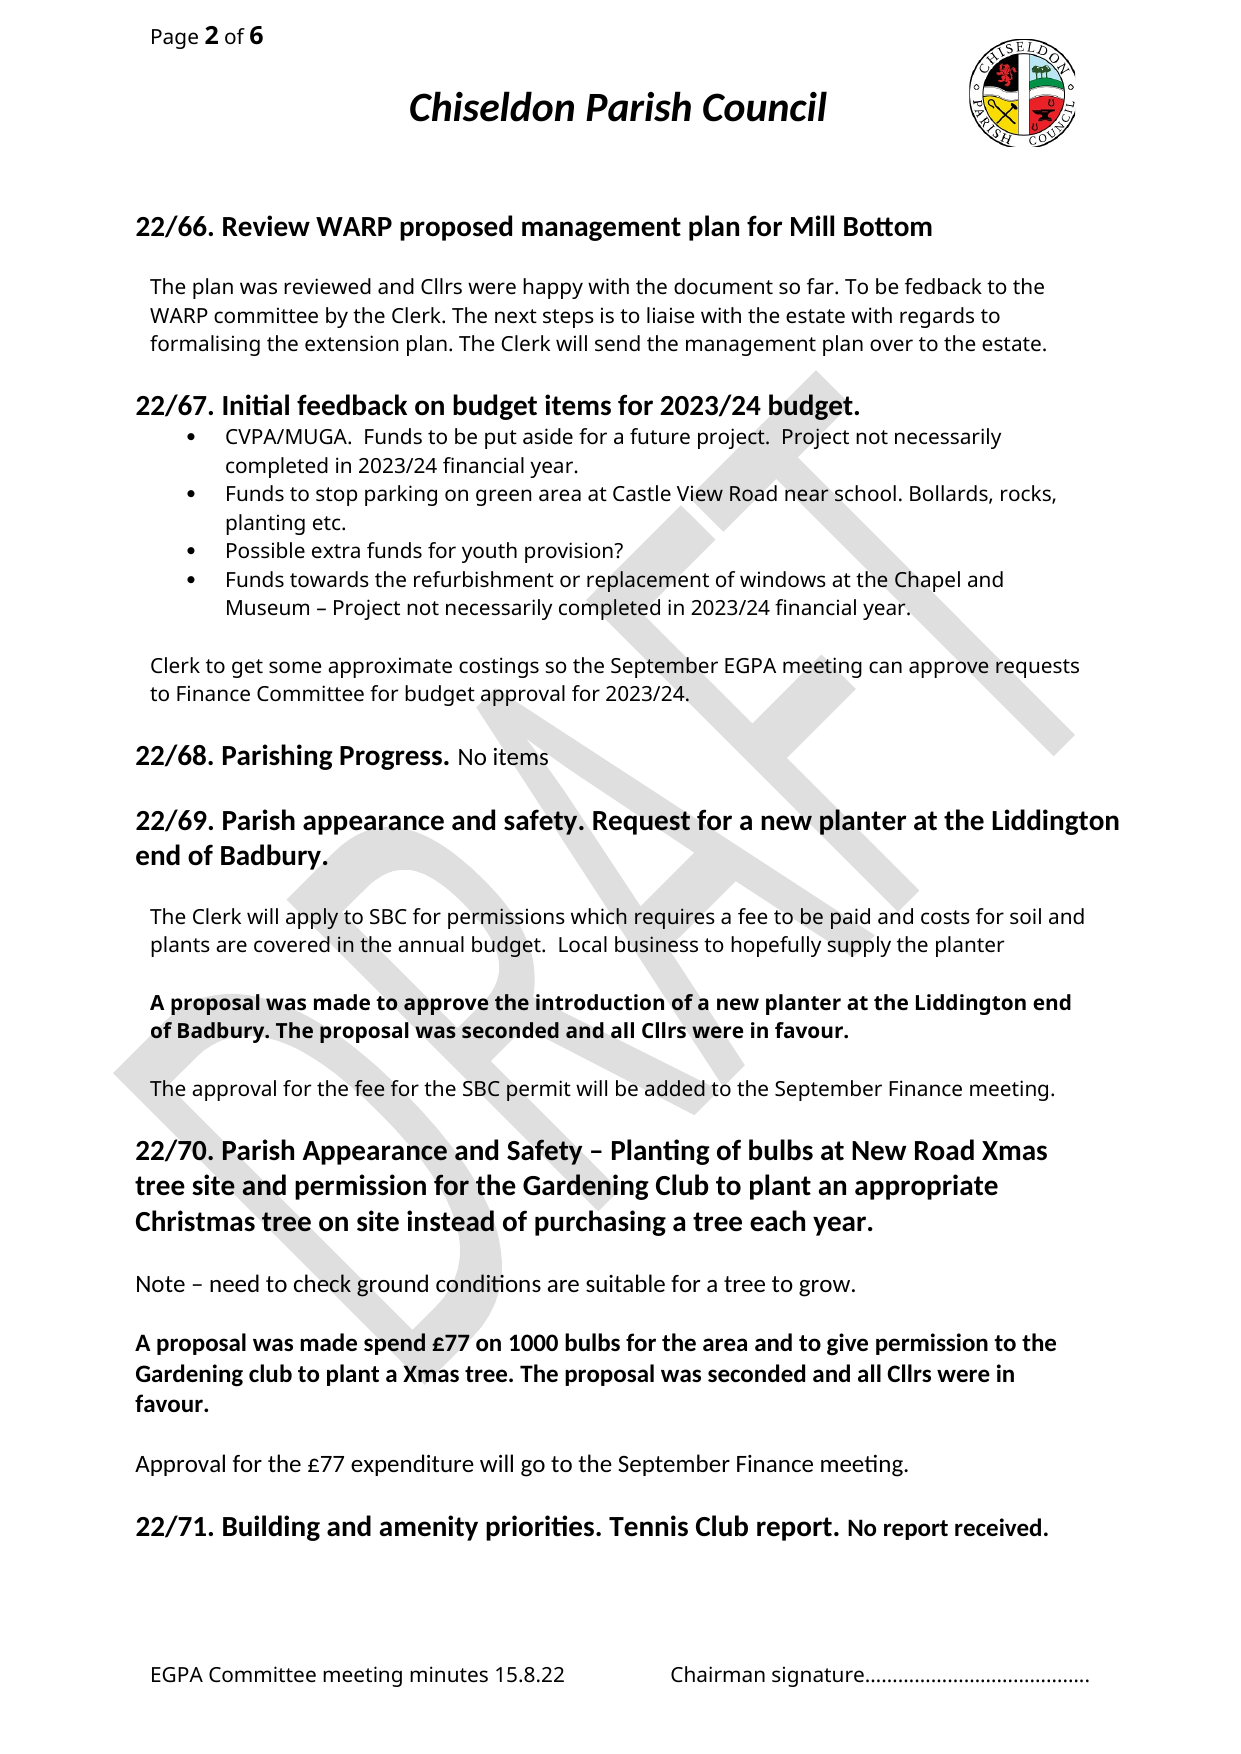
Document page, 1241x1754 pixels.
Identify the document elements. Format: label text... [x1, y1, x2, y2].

list Possible extra funds for youth provision? [187, 536, 1090, 565]
list CVPA/MUGA. Funds to be put aside for a future project. Project not necessarily completed in 2023/24 financial year. [187, 422, 1090, 479]
list Funds to stop parking on green area at Castle View Road near school. Bollards, rocks, planting etc. [187, 479, 1090, 536]
text The approval for the fee for the SBC permit will be added to the September Finance meeting. [150, 1074, 1090, 1102]
picture [968, 39, 1075, 146]
list Funds towards the refurbishment or replacement of windows at the Chapel and Museum – Project not necessarily completed in 2023/24 financial year. [187, 565, 1090, 622]
subtitle 22/66. Review WARP proposed management plan for Mill Bottom [135, 208, 1146, 243]
text A proposal was made spend £77 on 1000 bulbs for the area and to give permission to the Gardening club to plant a Xmas tree. The proposal was seconded and all Cllrs were in favour. [135, 1327, 1090, 1419]
text Note – need to check ground conditions are suitable for a tree to grow. [135, 1268, 1090, 1298]
text The Clerk will apply to SBC for permissions which requires a fee to be paid and costs for soil and plants are covered in the annual budget. Local business to hopefully supply the planter [150, 902, 1090, 959]
text 22/68. Parishing Progress. No items [135, 737, 1090, 772]
text 22/70. Parish Appearance and Safety – Planting of bulbs at New Road Xmas tree site and permission for the Gardening Club to plant an appropriate Christmas tree on site instead of purchasing a tree each year. [135, 1132, 1090, 1238]
subtitle 22/69. Parish appearance and safety. Request for a new planter at the Liddington end of Badbury. [135, 802, 1146, 873]
text A proposal was made to approve the introduction of a new planter at the Liddington end of Badbury. The proposal was seconded and all Cllrs were in favour. [150, 988, 1090, 1045]
text The plan was reviewed and Cllrs were happy with the document so far. To be fedback to the WARP committee by the Clerk. The next steps is to liaise with the estate with regards to formalising the extension plan. The Clerk will send the management plan over to the estate. [150, 272, 1090, 358]
subtitle 22/71. Building and amenity priorities. Tennis Club report. No report received. [135, 1508, 1146, 1543]
text Approval for the £77 expenditure will go to the September Finance meeting. [135, 1448, 1090, 1479]
subtitle 22/67. Initial feedback on budget items for 2023/24 budget. [135, 387, 1146, 422]
text Clerk to get some approximate costings so the September EGPA meeting can approve requests to Finance Committee for budget approval for 2023/24. [150, 651, 1090, 708]
